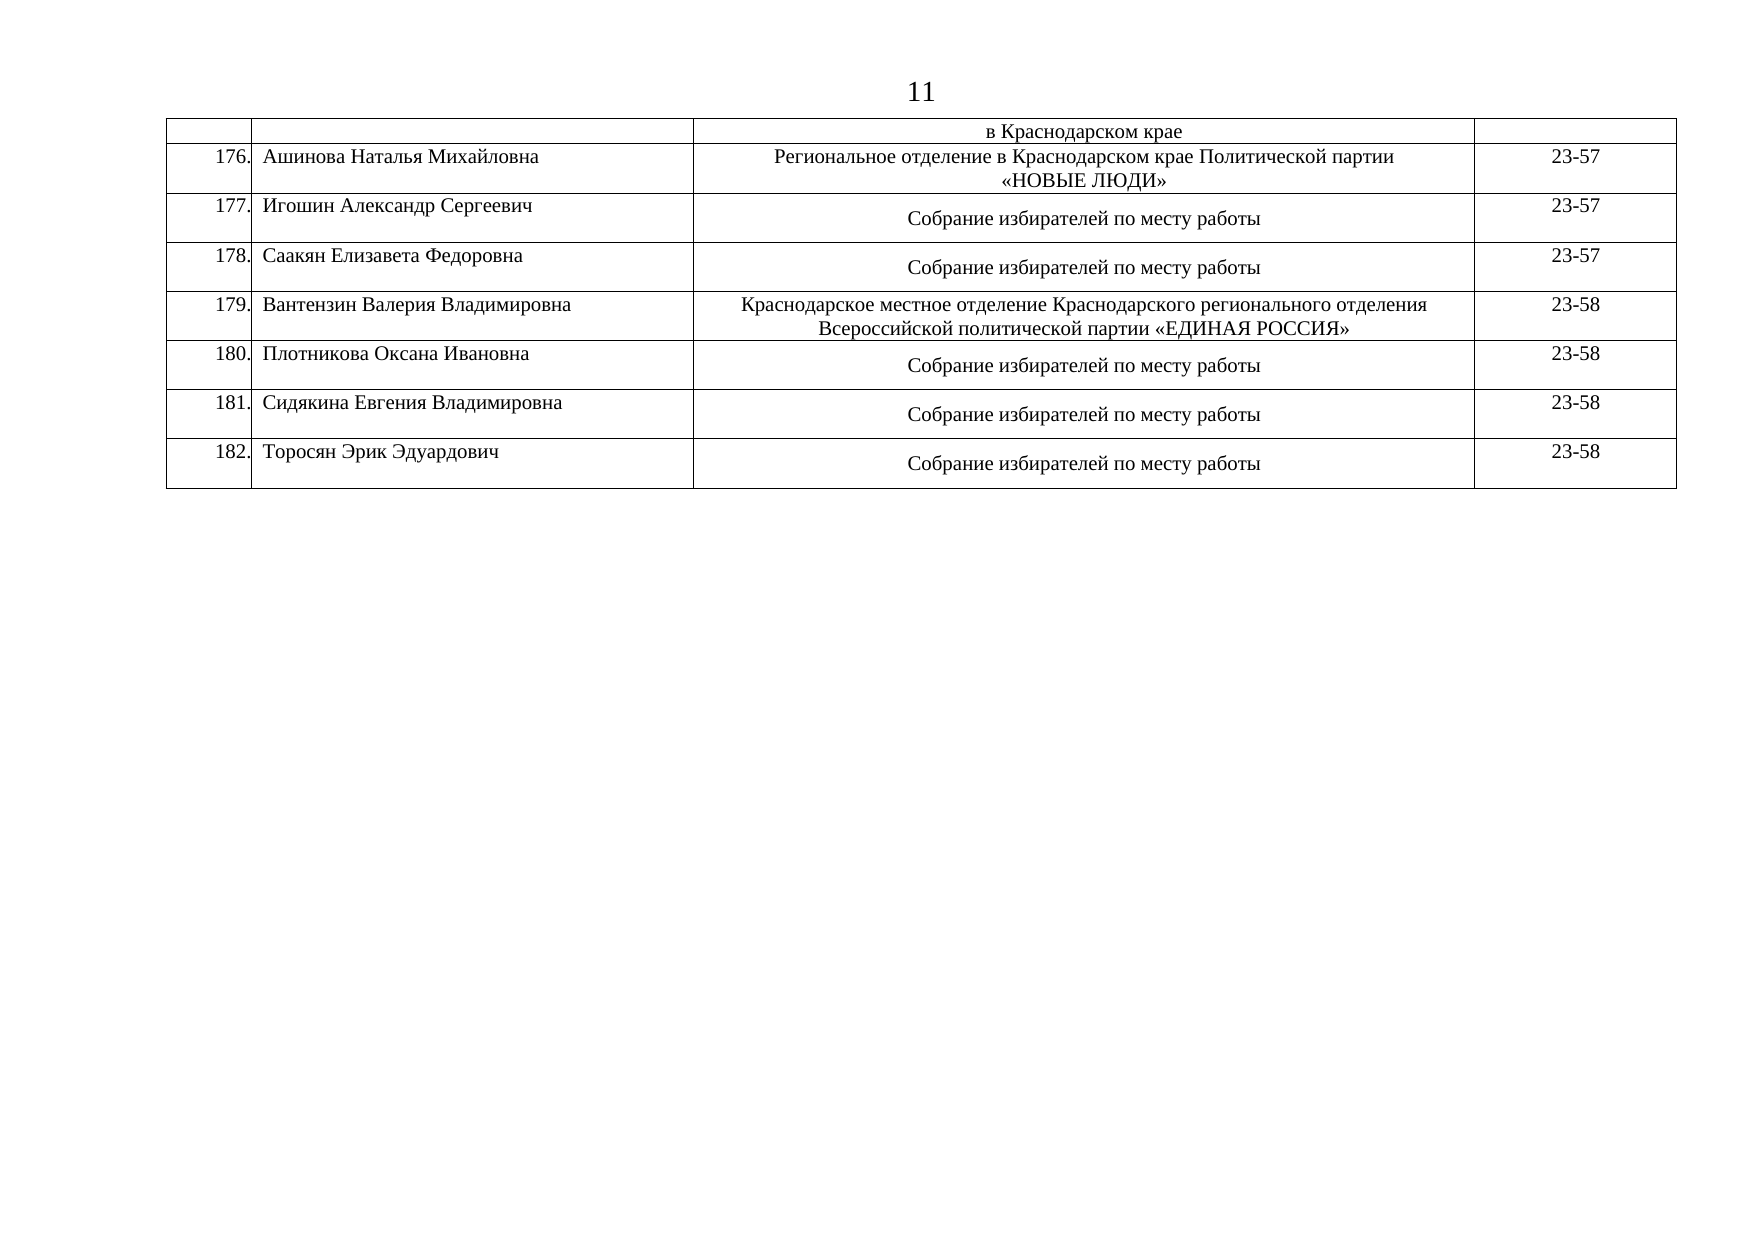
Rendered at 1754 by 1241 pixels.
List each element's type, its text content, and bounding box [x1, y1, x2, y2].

table_cell 23-58 [1475, 390, 1676, 438]
table_cell Торосян Эрик Эдуардович [252, 439, 693, 487]
table_cell Собрание избирателей по месту работы [694, 194, 1474, 242]
table_cell Саакян Елизавета Федоровна [252, 243, 693, 291]
table_cell Краснодарское местное отделение Краснодарского регионального отделения Всероссийской политической партии «ЕДИНАЯ РОССИЯ» [694, 292, 1474, 340]
table_cell Плотникова Оксана Ивановна [252, 341, 693, 389]
table_cell [167, 144, 251, 192]
table_cell 23-56 [1475, 119, 1676, 143]
table_cell [167, 341, 251, 389]
table_cell Ашинова Наталья Михайловна [252, 144, 693, 192]
table_cell Собрание избирателей по месту работы [694, 390, 1474, 438]
table_cell [167, 390, 251, 438]
table_cell 23-58 [1475, 341, 1676, 389]
table_cell 23-57 [1475, 243, 1676, 291]
table_cell [167, 292, 251, 340]
table_cell 23-57 [1475, 194, 1676, 242]
table_cell Собрание избирателей по месту работы [694, 439, 1474, 487]
table_cell Собрание избирателей по месту работы [694, 243, 1474, 291]
table_cell [167, 194, 251, 242]
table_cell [252, 119, 693, 143]
table_cell Собрание избирателей по месту работы [694, 341, 1474, 389]
table_cell 23-58 [1475, 292, 1676, 340]
table_cell Игошин Александр Сергеевич [252, 194, 693, 242]
table_cell [167, 439, 251, 487]
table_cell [694, 119, 1474, 143]
table_cell Региональное отделение в Краснодарском крае Политической партии «НОВЫЕ ЛЮДИ» [694, 144, 1474, 192]
table_cell Вантензин Валерия Владимировна [252, 292, 693, 340]
table_cell 23-57 [1475, 144, 1676, 192]
table_cell [167, 243, 251, 291]
table_cell 23-58 [1475, 439, 1676, 487]
table_cell [167, 119, 251, 143]
table_cell Сидякина Евгения Владимировна [252, 390, 693, 438]
